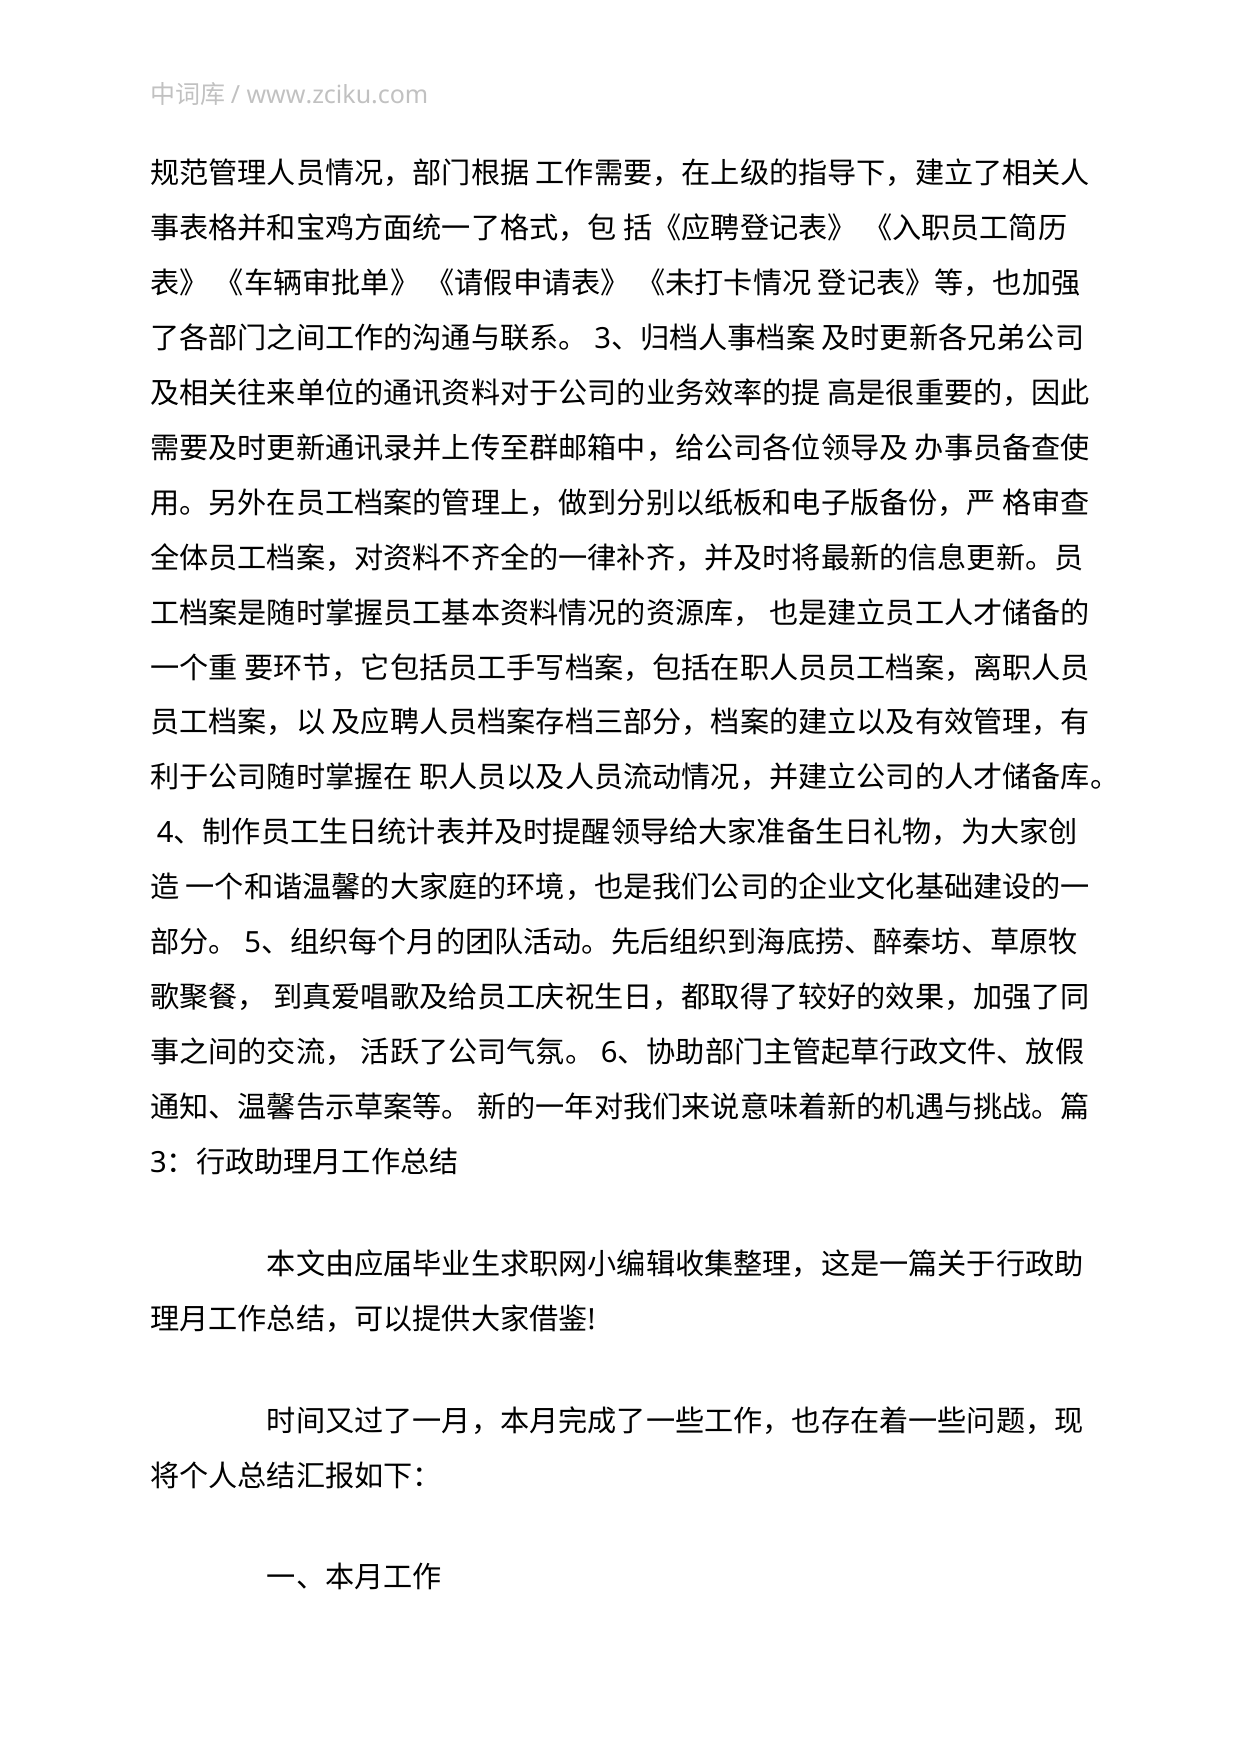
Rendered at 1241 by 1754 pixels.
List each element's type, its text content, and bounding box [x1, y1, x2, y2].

text 一、本月工作 [150, 1554, 1090, 1596]
text 本文由应届毕业生求职网小编辑收集整理，这是一篇关于行政助理月工作总结，可以提供大家借鉴! [150, 1241, 1090, 1338]
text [150, 150, 1090, 1181]
text 时间又过了一月，本月完成了一些工作，也存在着一些问题，现将个人总结汇报如下： [150, 1397, 1090, 1494]
